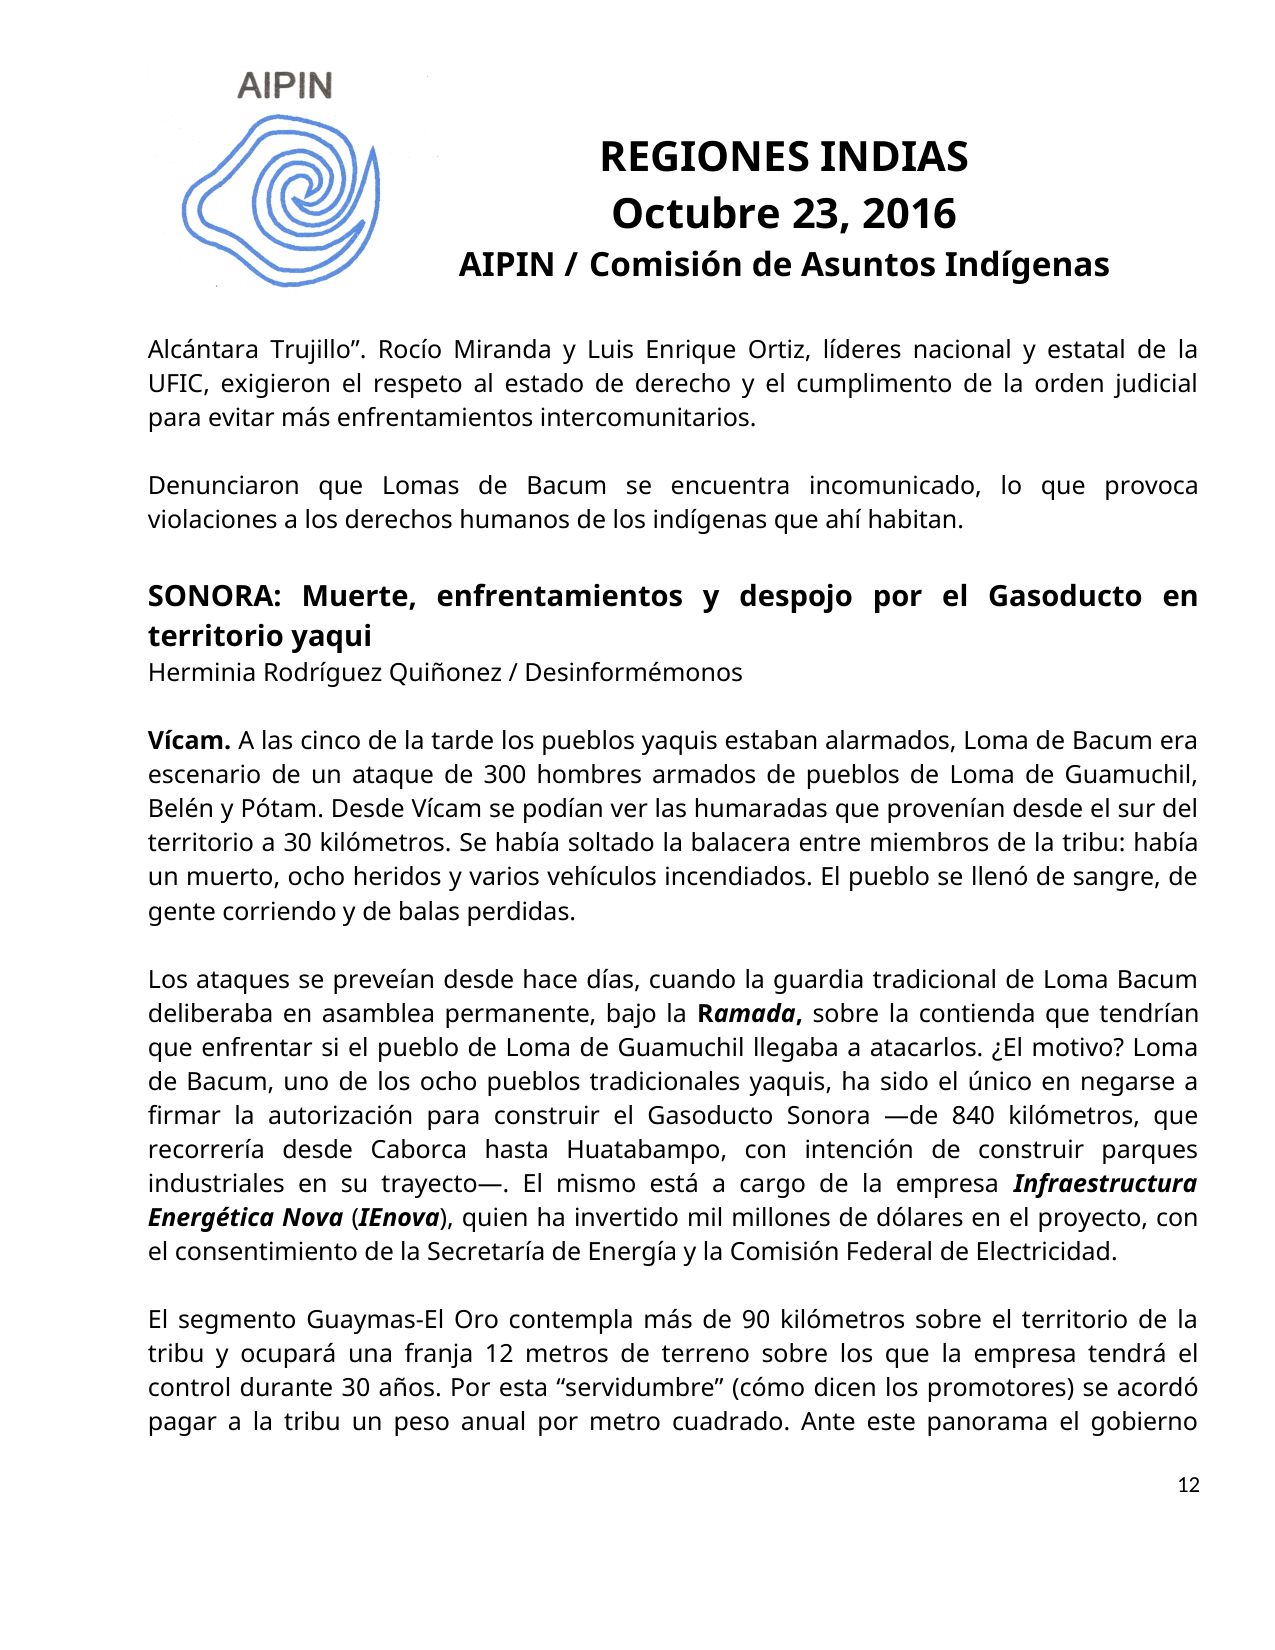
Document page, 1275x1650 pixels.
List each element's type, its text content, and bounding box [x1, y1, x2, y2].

text Vícam. A las cinco de la tarde los pueblos yaquis estaban alarmados, Loma de Bacum era escenario de un ataque de 300 hombres armados de pueblos de Loma de Guamuchil, Belén y Pótam. Desde Vícam se podían ver las humaradas que provenían desde el sur del territorio a 30 kilómetros. Se había soltado la balacera entre miembros de la tribu: había un muerto, ocho heridos y varios vehículos incendiados. El pueblo se llenó de sangre, de gente corriendo y de balas perdidas. [148, 723, 1200, 927]
text Los ataques se preveían desde hace días, cuando la guardia tradicional de Loma Bacum deliberaba en asamblea permanente, bajo la Ramada, sobre la contienda que tendrían que enfrentar si el pueblo de Loma de Guamuchil llegaba a atacarlos. ¿El motivo? Loma de Bacum, uno de los ocho pueblos tradicionales yaquis, ha sido el único en negarse a firmar la autorización para construir el Gasoducto Sonora —de 840 kilómetros, que recorrería desde Caborca hasta Huatabampo, con intención de construir parques industriales en su trayecto—. El mismo está a cargo de la empresa Infraestructura Energética Nova (IEnova), quien ha invertido mil millones de dólares en el proyecto, con el consentimiento de la Secretaría de Energía y la Comisión Federal de Electricidad. [148, 961, 1200, 1268]
picture [145, 65, 446, 303]
text SONORA: Muerte, enfrentamientos y despojo por el Gasoducto en territorio yaqui [148, 575, 1200, 655]
text Denunciaron que Lomas de Bacum se encuentra incomunicado, lo que provoca violaciones a los derechos humanos de los indígenas que ahí habitan. [148, 467, 1200, 536]
text Herminia Rodríguez Quiñonez / Desinformémonos [148, 655, 1200, 689]
